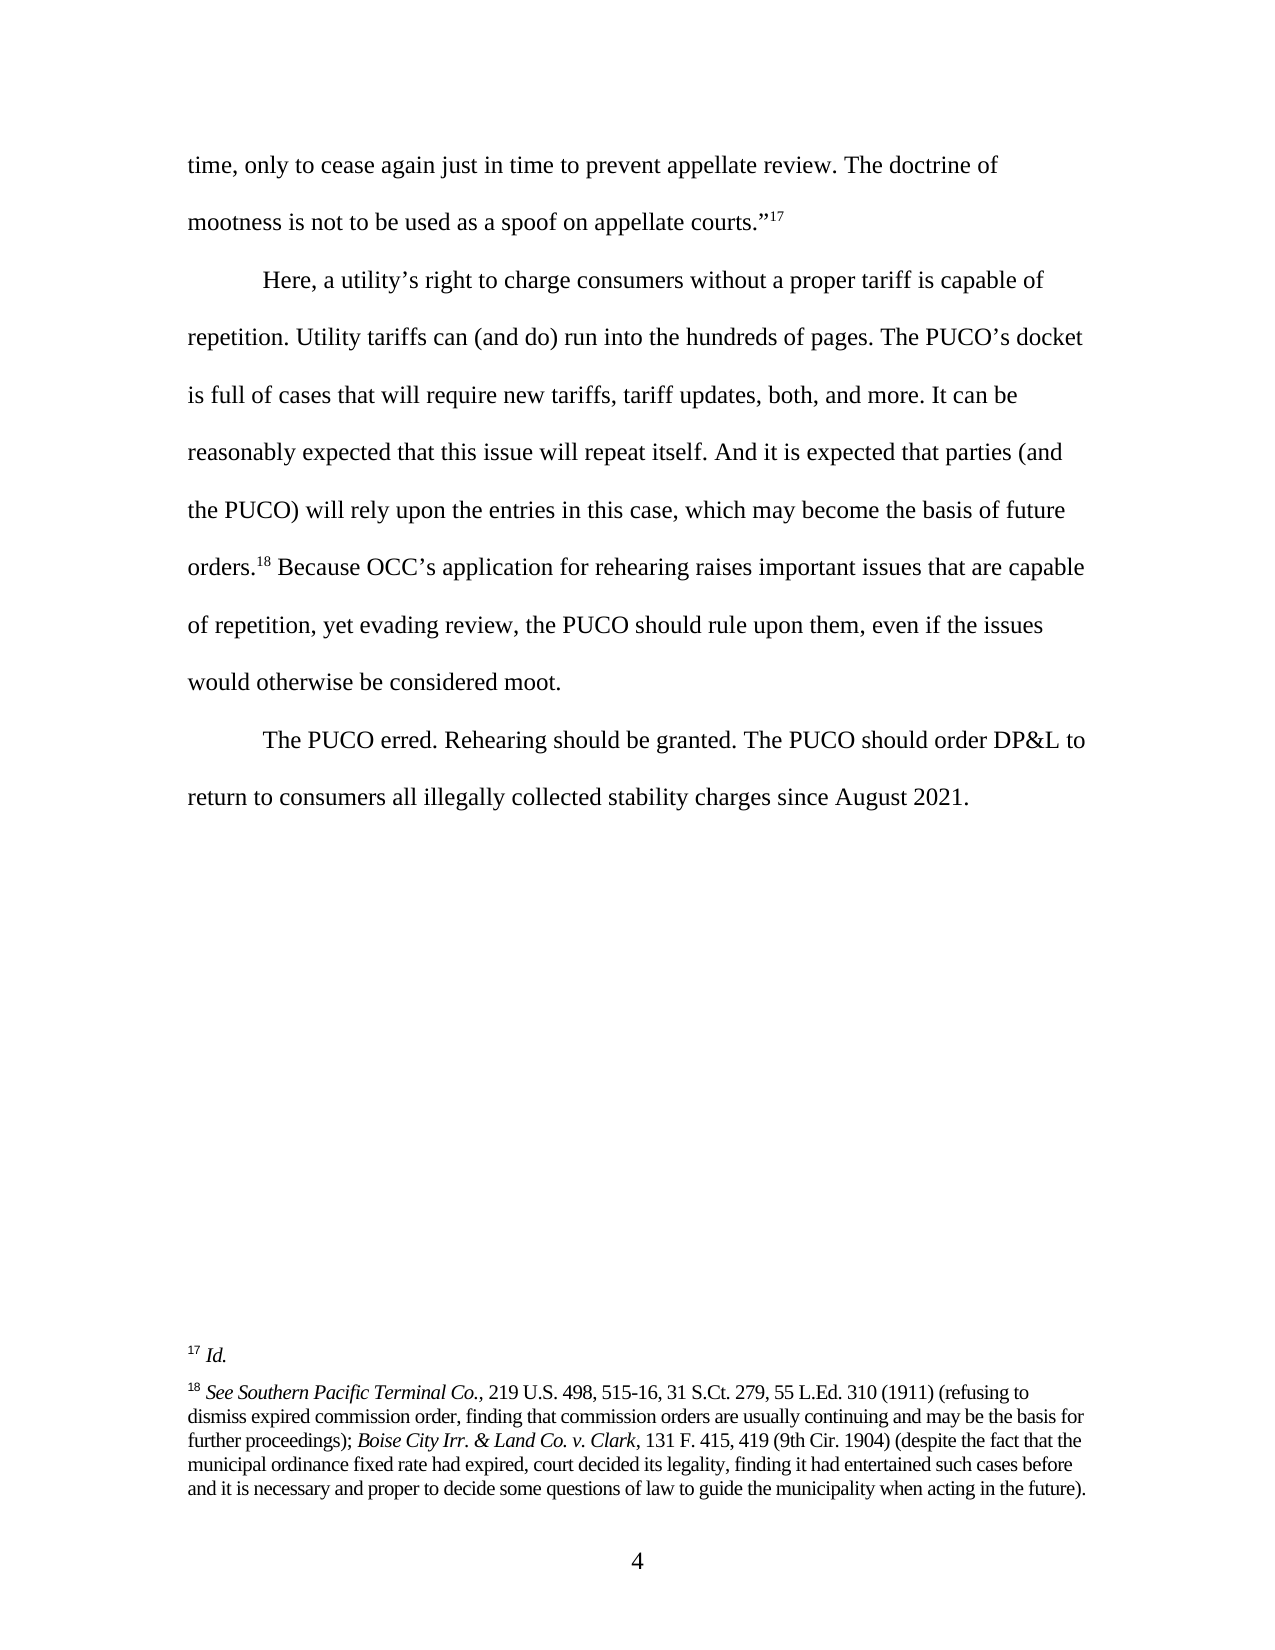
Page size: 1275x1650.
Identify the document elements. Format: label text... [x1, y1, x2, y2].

text The PUCO erred. Rehearing should be granted. The PUCO should order DP&L to return to consumers all illegally collected stability charges since August 2021. [187, 725, 1087, 811]
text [187, 150, 1087, 236]
text Here, a utility’s right to charge consumers without a proper tariff is capable of repetition. Utility tariffs can (and do) run into the hundreds of pages. The PUCO’s docket is full of cases that will require new tariffs, tariff updates, both, and more. It can be reasonably expected that this issue will repeat itself. And it is expected that parties (and the PUCO) will rely upon the entries in this case, which may become the basis of future orders. Because OCC’s application for rehearing raises important issues that are capable of repetition, yet evading review, the PUCO should rule upon them, even if the issues would otherwise be considered moot. [187, 265, 1087, 696]
